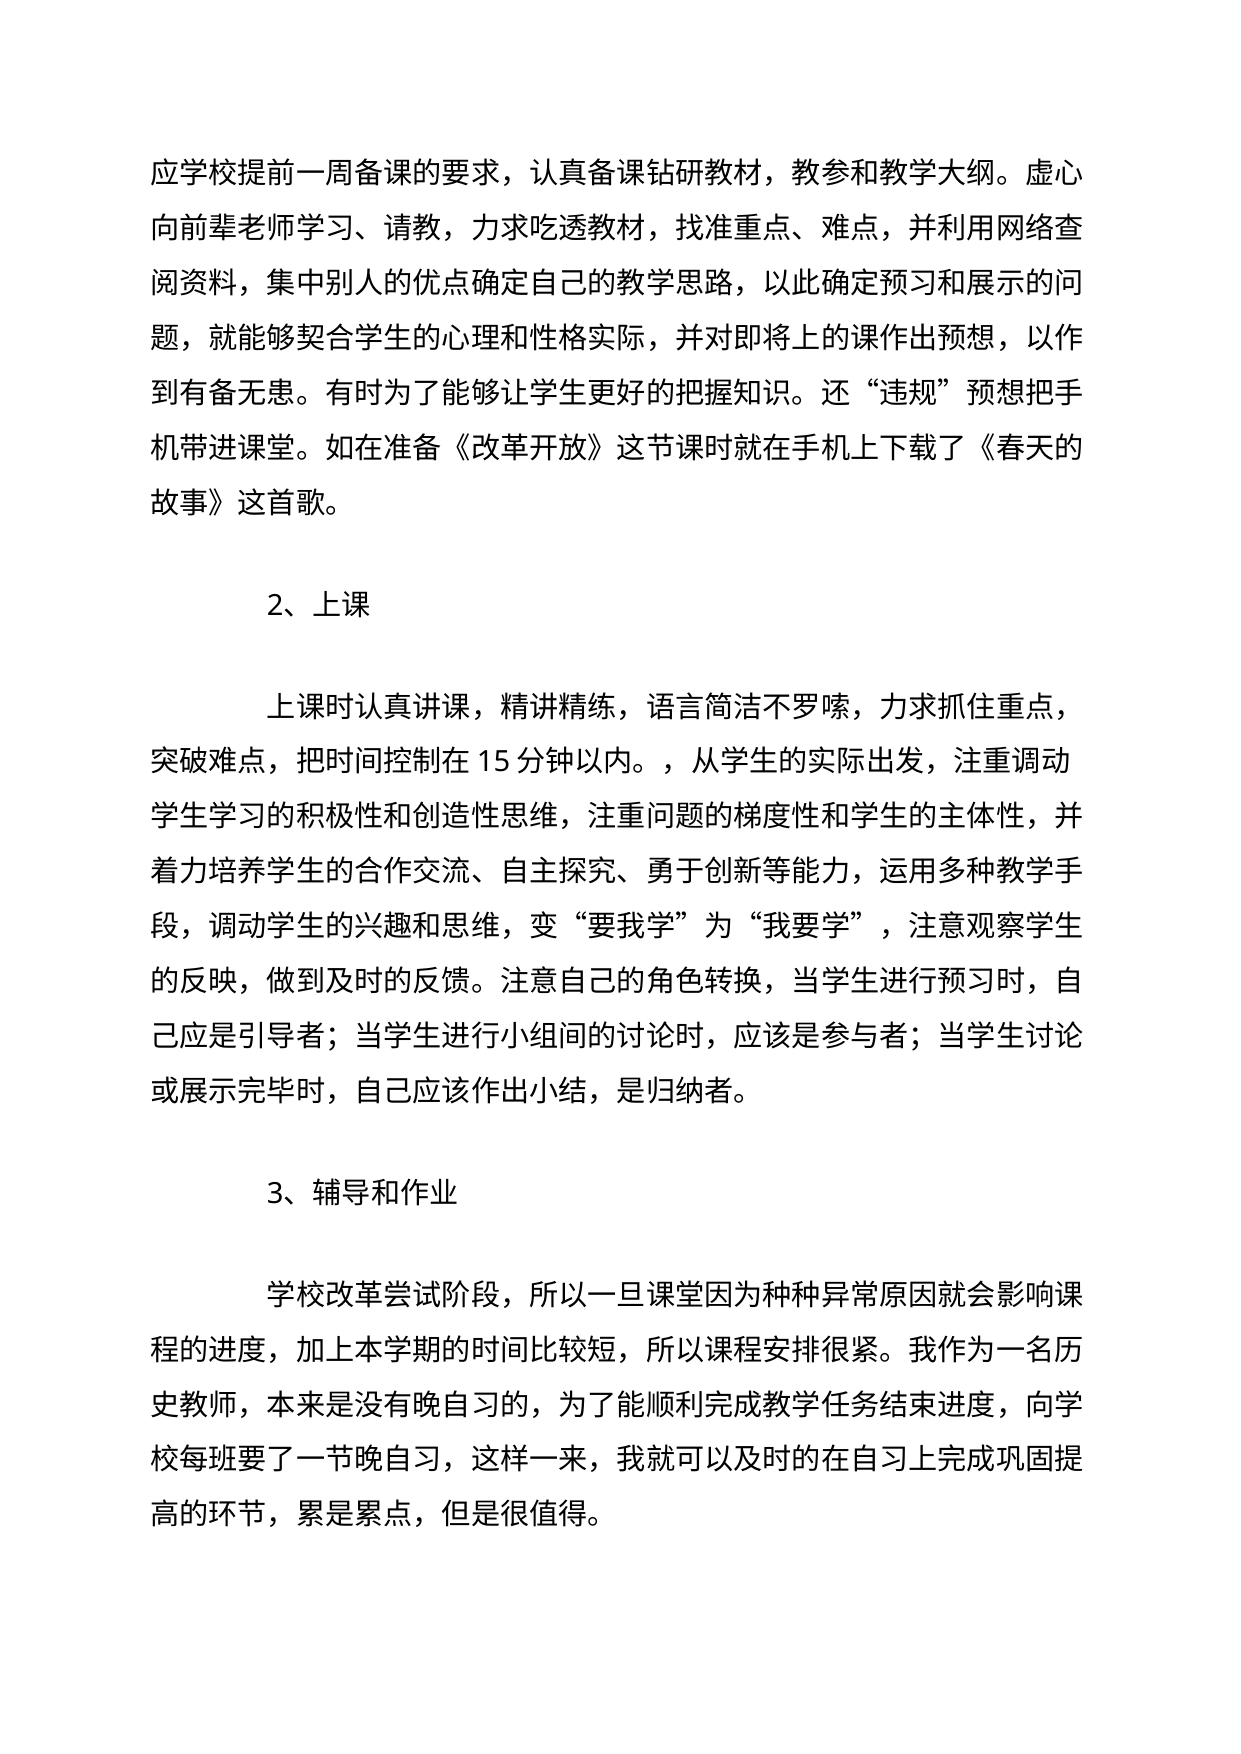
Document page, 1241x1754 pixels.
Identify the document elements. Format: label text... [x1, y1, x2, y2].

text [150, 150, 1090, 522]
text 学校改革尝试阶段，所以一旦课堂因为种种异常原因就会影响课程的进度，加上本学期的时间比较短，所以课程安排很紧。我作为一名历史教师，本来是没有晚自习的，为了能顺利完成教学任务结束进度，向学校每班要了一节晚自习，这样一来，我就可以及时的在自习上完成巩固提高的环节，累是累点，但是很值得。 [150, 1271, 1090, 1533]
text 3、辅导和作业 [150, 1169, 1090, 1212]
text 2、上课 [150, 581, 1090, 623]
text 上课时认真讲课，精讲精练，语言简洁不罗嗦，力求抓住重点，突破难点，把时间控制在15分钟以内。，从学生的实际出发，注重调动学生学习的积极性和创造性思维，注重问题的梯度性和学生的主体性，并着力培养学生的合作交流、自主探究、勇于创新等能力，运用多种教学手段，调动学生的兴趣和思维，变“要我学”为“我要学”，注意观察学生的反映，做到及时的反馈。注意自己的角色转换，当学生进行预习时，自己应是引导者；当学生进行小组间的讨论时，应该是参与者；当学生讨论或展示完毕时，自己应该作出小结，是归纳者。 [150, 683, 1090, 1110]
